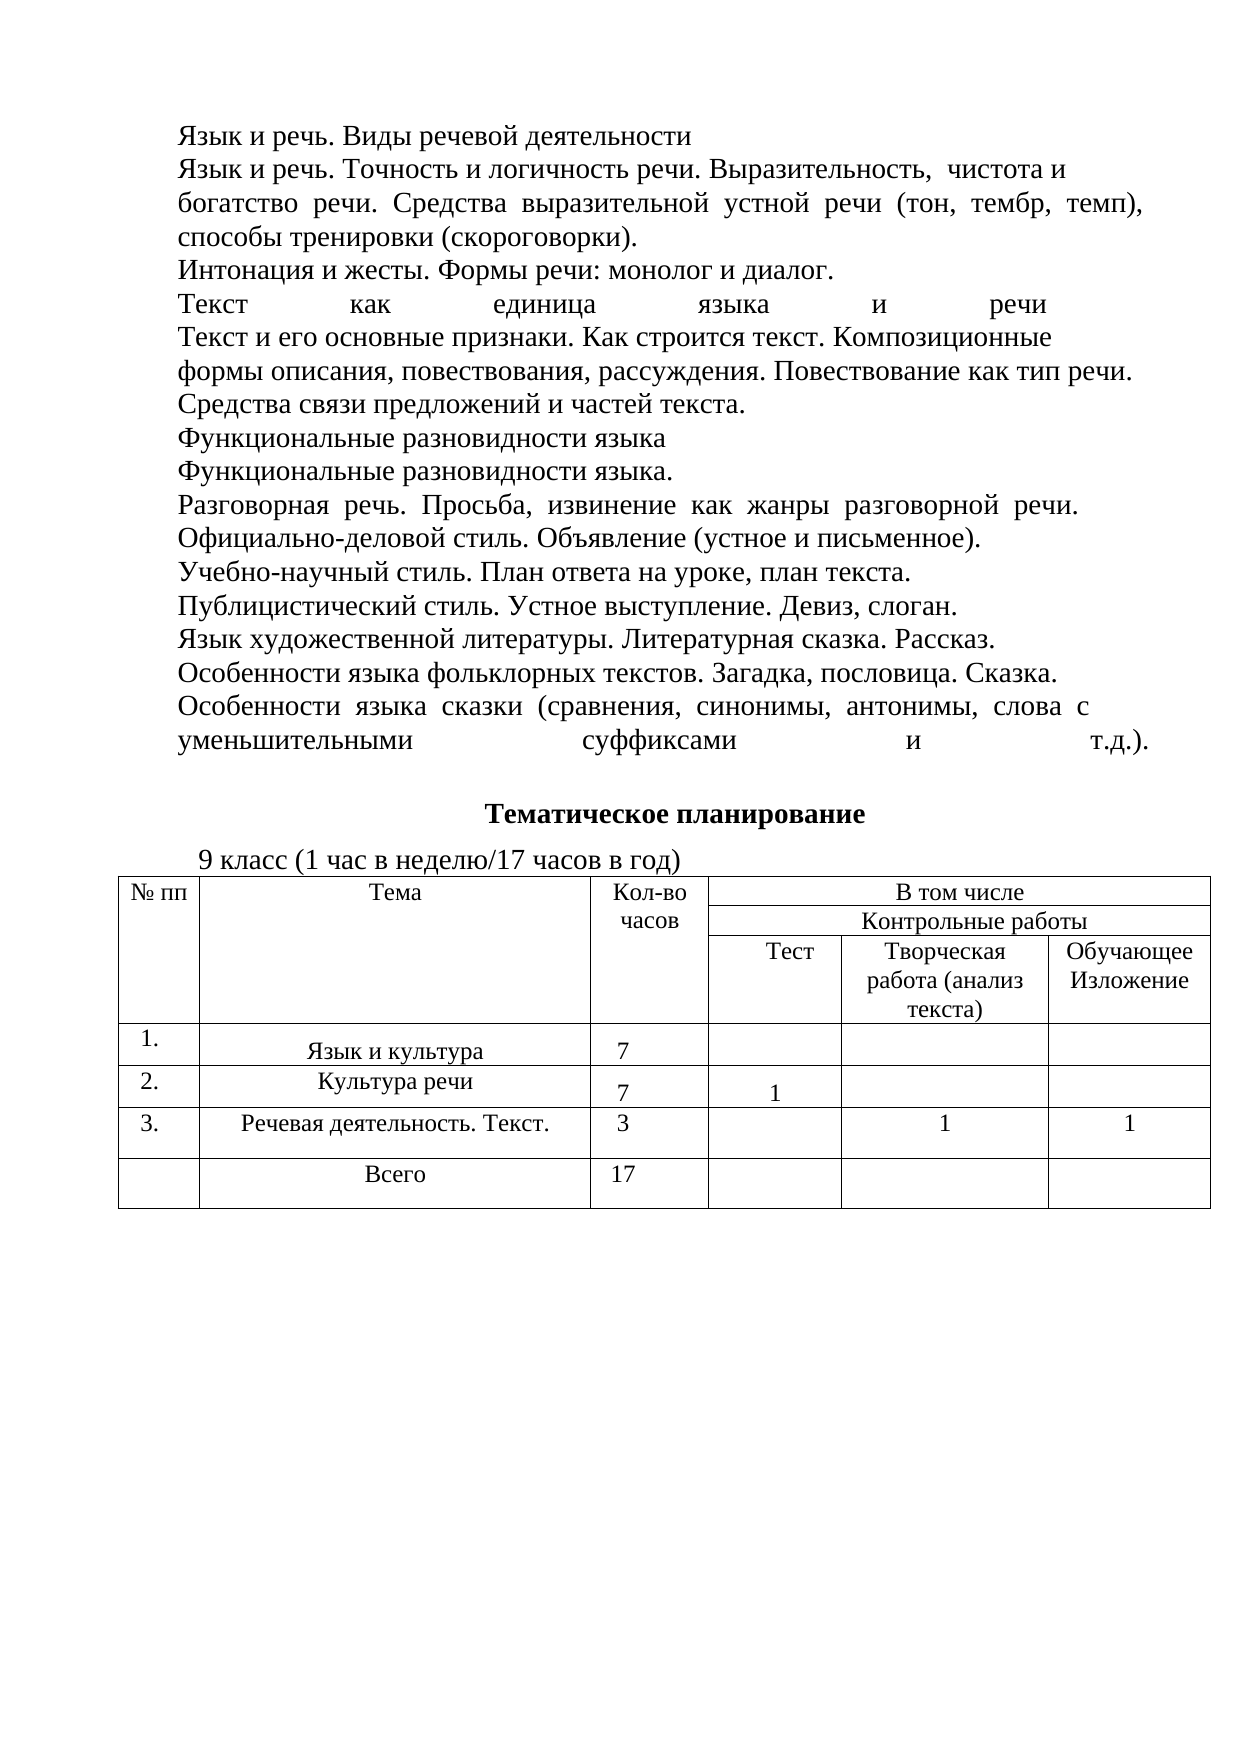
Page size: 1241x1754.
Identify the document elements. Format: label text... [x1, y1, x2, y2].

table_cell Тест [738, 936, 841, 1022]
text Язык и речь. Точность и логичность речи. Выразительность, чистота и [177, 152, 1149, 185]
table_cell 7 [591, 1024, 708, 1065]
text Язык и речь. Виды речевой деятельности [177, 118, 1149, 152]
table_cell Язык и культура [200, 1024, 590, 1065]
table_cell [738, 1159, 841, 1208]
text Разговорная речь. Просьба, извинение как жанры разговорной речи. [177, 487, 1149, 521]
table_cell Культура речи [200, 1066, 590, 1107]
text формы описания, повествования, рассуждения. Повествование как тип речи. [177, 353, 1149, 386]
table_cell [1049, 1159, 1210, 1208]
text богатство речи. Средства выразительной устной речи (тон, тембр, темп), [177, 185, 1149, 219]
text Функциональные разновидности языка. [177, 453, 1149, 487]
table_cell Контрольные работы [738, 906, 1210, 935]
text Учебно-научный стиль. План ответа на уроке, план текста. [177, 554, 1149, 588]
table_cell [709, 906, 738, 935]
table_cell Речевая деятельность. Текст. [200, 1108, 590, 1158]
table_cell Творческая работа (анализ текста) [842, 936, 1048, 1022]
table_cell [709, 1024, 841, 1065]
table_cell [1049, 1024, 1210, 1065]
table_cell 3 [591, 1108, 708, 1158]
table_cell Обучающее Изложение [1049, 936, 1210, 1022]
text 9 класс (1 час в неделю/17 часов в год) [198, 842, 1152, 876]
table_cell 1 [709, 1066, 841, 1107]
table_cell [709, 936, 738, 1022]
table_header № пп [119, 877, 199, 1022]
table_cell [1049, 1066, 1210, 1107]
table_cell 1 [842, 1108, 1048, 1158]
text Публицистический стиль. Устное выступление. Девиз, слоган. [177, 588, 1149, 621]
table_header Кол-во часов [591, 877, 708, 1022]
table_cell [119, 1066, 199, 1107]
table_cell [738, 1108, 841, 1158]
table_cell [842, 1159, 1048, 1208]
text Интонация и жесты. Формы речи: монолог и диалог. [177, 252, 1149, 286]
table_cell 7 [591, 1066, 708, 1107]
table_cell [842, 1024, 1048, 1065]
table_cell [709, 1108, 738, 1158]
text Функциональные разновидности языка [177, 420, 1149, 453]
table_cell [842, 1066, 1048, 1107]
table_header Тема [200, 877, 590, 1022]
text Особенности языка сказки (сравнения, синонимы, антонимы, слова с [177, 688, 1149, 722]
table_cell [709, 1159, 738, 1208]
text Язык художественной литературы. Литературная сказка. Рассказ. [177, 621, 1149, 655]
text Текст как единица языка и речи Текст и его основные признаки. Как строится текст. Композиционные [177, 286, 1149, 353]
text Средства связи предложений и частей текста. [177, 386, 1149, 420]
text уменьшительными суффиксами и т.д.). [177, 722, 1149, 783]
table_header В том числе [709, 877, 1210, 905]
table_cell [119, 1159, 199, 1208]
table_cell [119, 1108, 199, 1158]
text способы тренировки (скороговорки). [177, 219, 1149, 252]
text Официально-деловой стиль. Объявление (устное и письменное). [177, 521, 1149, 554]
table_cell 17 [591, 1159, 708, 1208]
table_cell Всего [200, 1159, 590, 1208]
table_cell [119, 1024, 199, 1065]
text Тематическое планирование [198, 796, 1152, 829]
text Особенности языка фольклорных текстов. Загадка, пословица. Сказка. [177, 655, 1149, 688]
table_cell 1 [1049, 1108, 1210, 1158]
